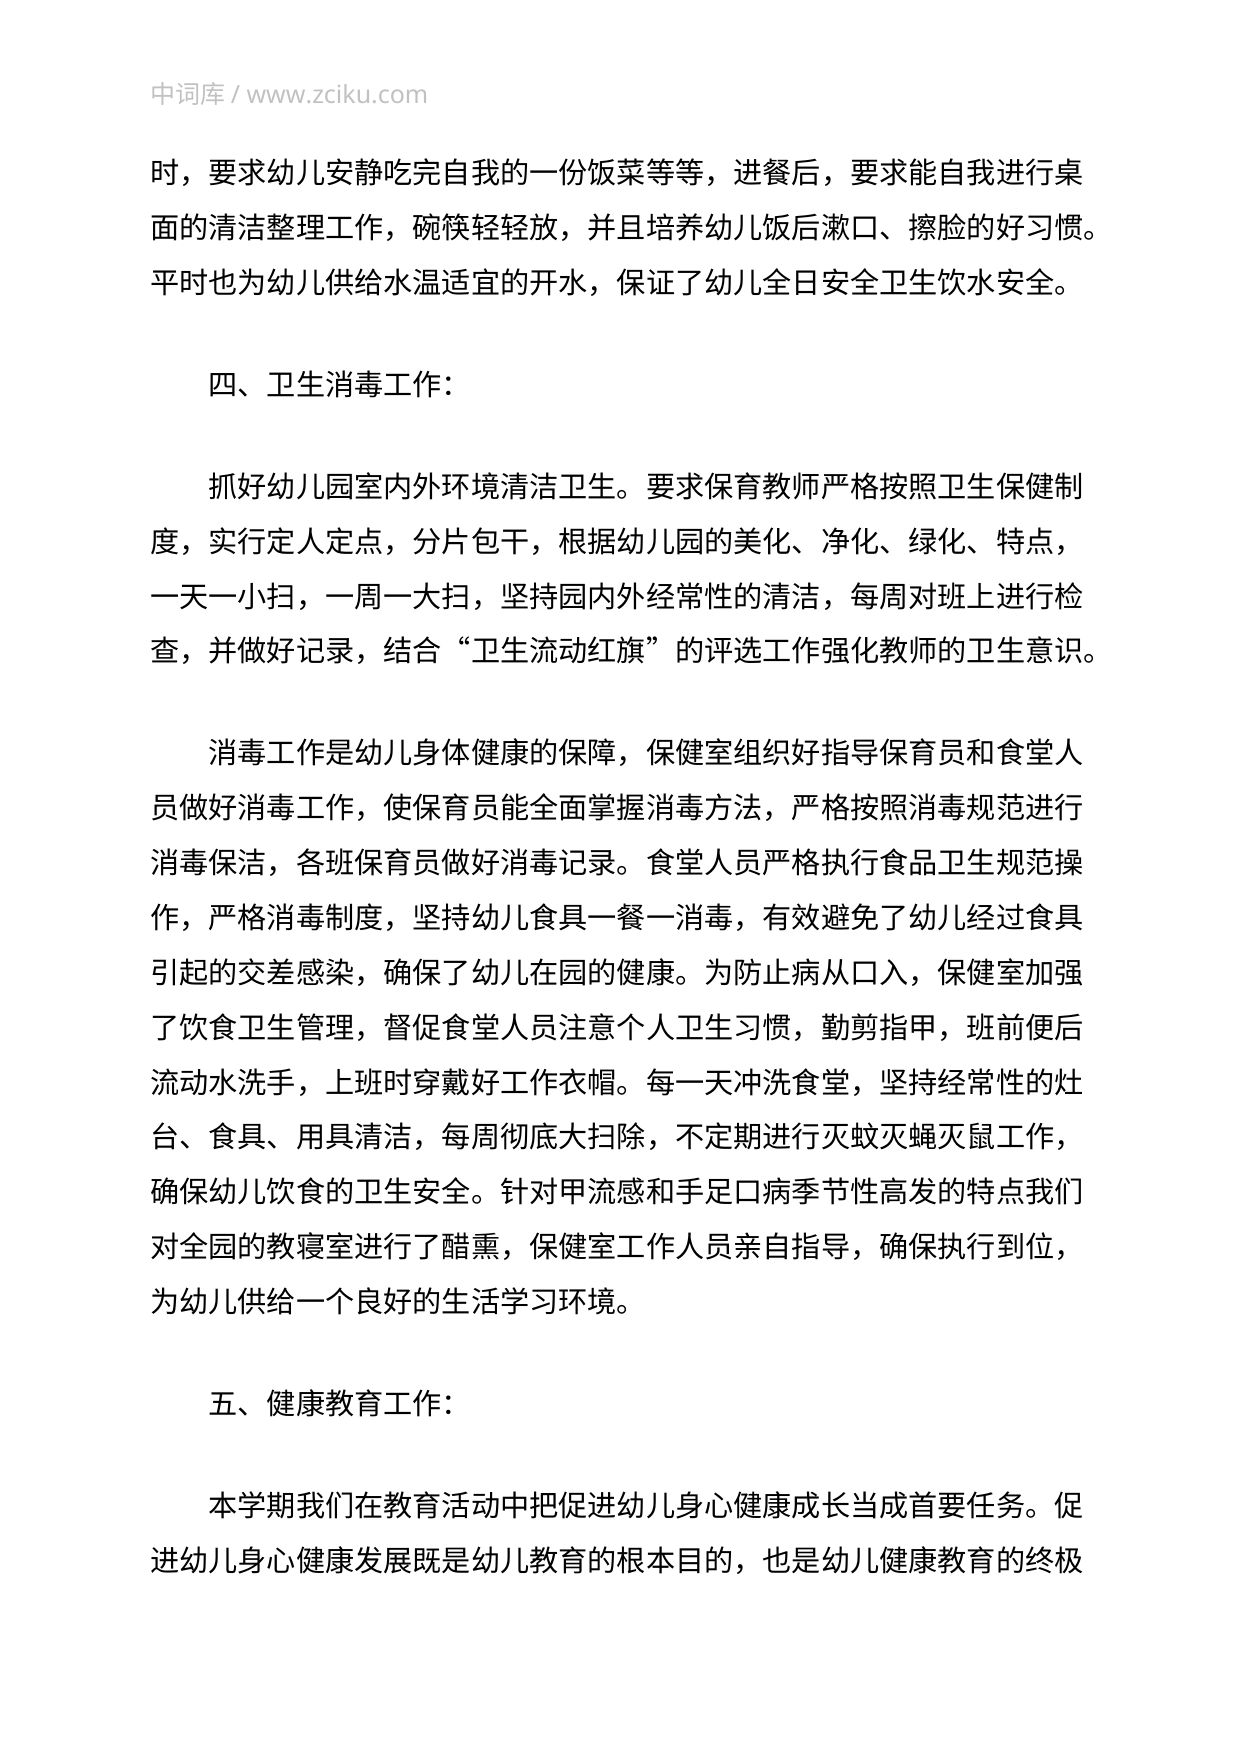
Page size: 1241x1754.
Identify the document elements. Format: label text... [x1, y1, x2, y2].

text 抓好幼儿园室内外环境清洁卫生。要求保育教师严格按照卫生保健制度，实行定人定点，分片包干，根据幼儿园的美化、净化、绿化、特点，一天一小扫，一周一大扫，坚持园内外经常性的清洁，每周对班上进行检查，并做好记录，结合“卫生流动红旗”的评选工作强化教师的卫生意识。 [150, 463, 1090, 670]
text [150, 1482, 1090, 1579]
text 四、卫生消毒工作： [150, 362, 1090, 404]
text 消毒工作是幼儿身体健康的保障，保健室组织好指导保育员和食堂人员做好消毒工作，使保育员能全面掌握消毒方法，严格按照消毒规范进行消毒保洁，各班保育员做好消毒记录。食堂人员严格执行食品卫生规范操作，严格消毒制度，坚持幼儿食具一餐一消毒，有效避免了幼儿经过食具引起的交差感染，确保了幼儿在园的健康。为防止病从口入，保健室加强了饮食卫生管理，督促食堂人员注意个人卫生习惯，勤剪指甲，班前便后流动水洗手，上班时穿戴好工作衣帽。每一天冲洗食堂，坚持经常性的灶台、食具、用具清洁，每周彻底大扫除，不定期进行灭蚊灭蝇灭鼠工作，确保幼儿饮食的卫生安全。针对甲流感和手足口病季节性高发的特点我们对全园的教寝室进行了醋熏，保健室工作人员亲自指导，确保执行到位，为幼儿供给一个良好的生活学习环境。 [150, 730, 1090, 1321]
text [150, 150, 1090, 302]
text 五、健康教育工作： [150, 1381, 1090, 1423]
